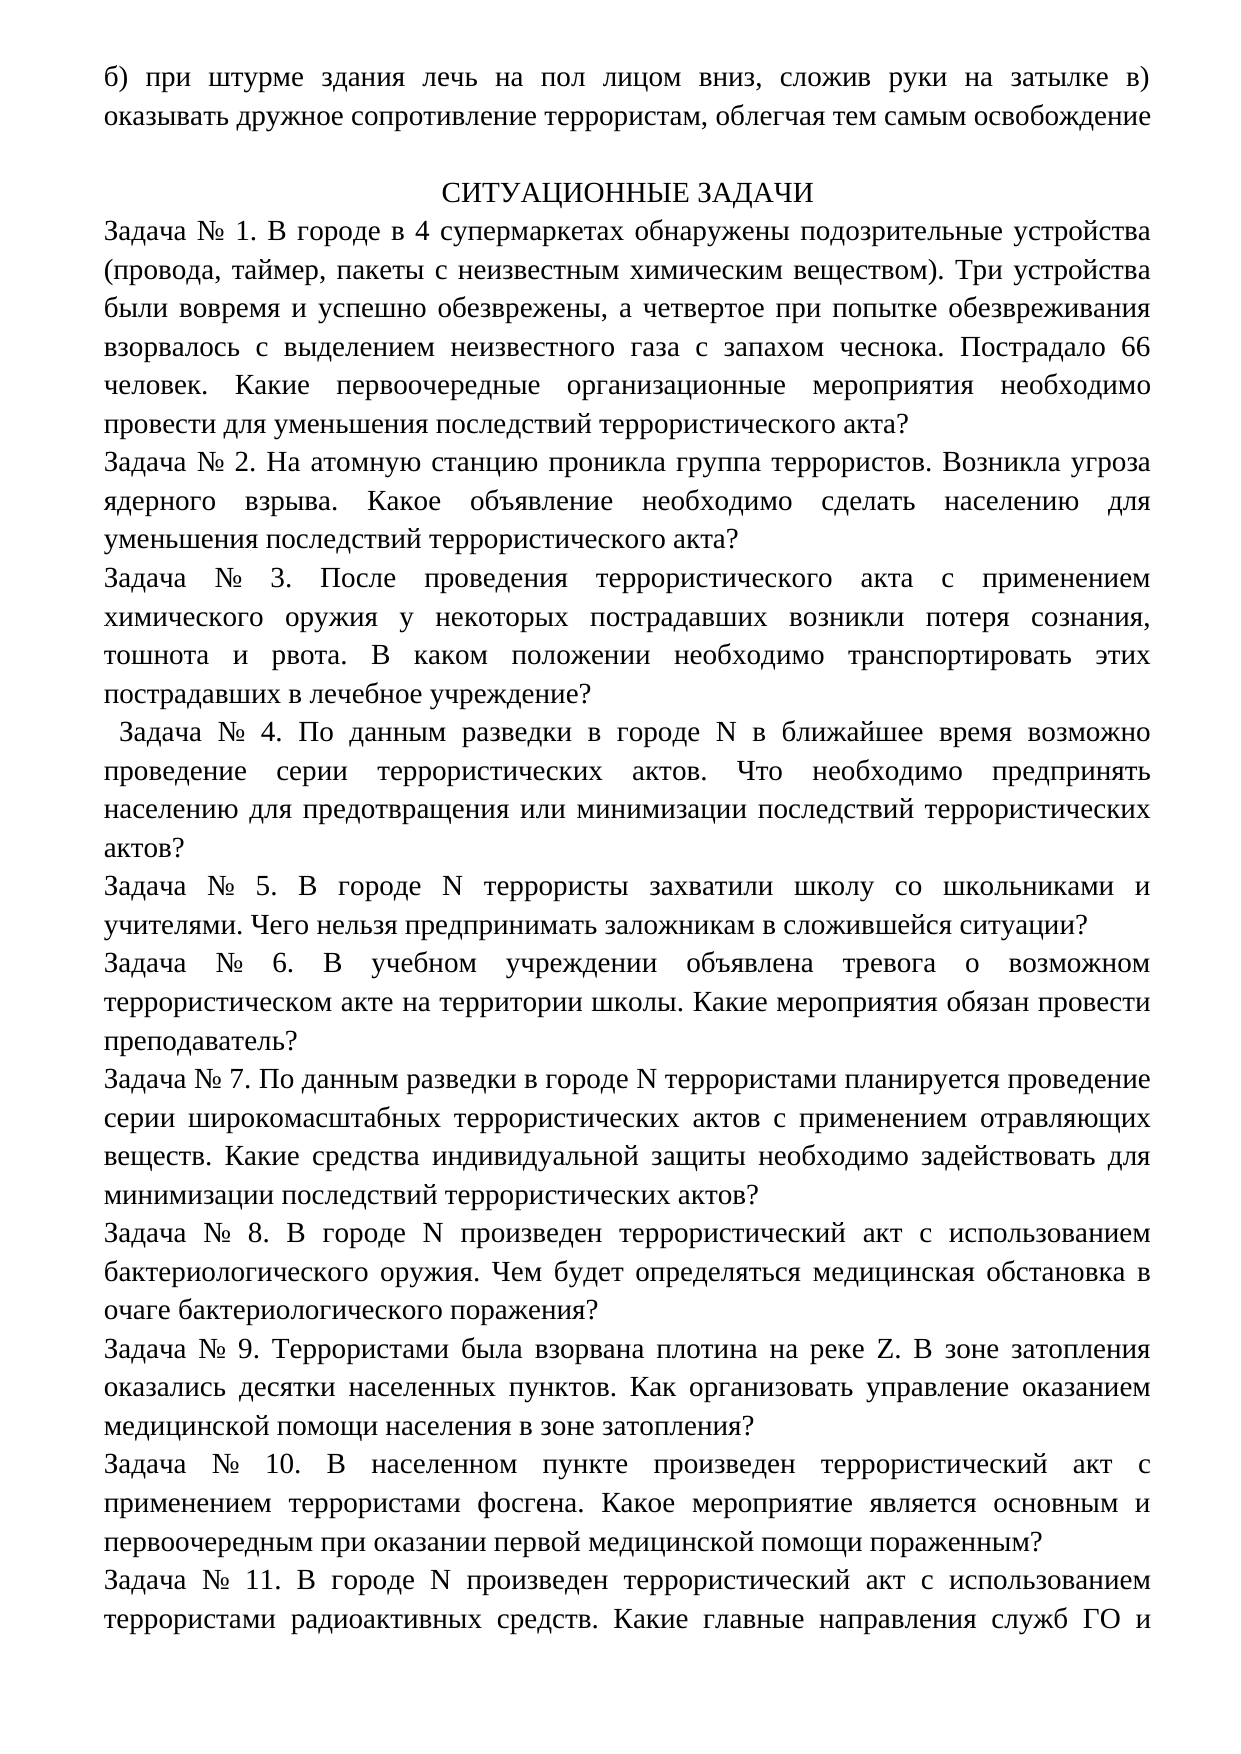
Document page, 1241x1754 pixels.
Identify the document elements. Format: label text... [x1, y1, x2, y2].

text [103, 1562, 1152, 1634]
text Задача № 5. В городе N террористы захватили школу со школьниками и учителями. Чего нельзя предпринимать заложникам в сложившейся ситуации? [103, 868, 1152, 941]
text Задача № 3. После проведения террористического акта с применением химического оружия у некоторых пострадавших возникли потеря сознания, тошнота и рвота. В каком положении необходимо транспортировать этих пострадавших в лечебное учреждение? [103, 560, 1152, 709]
text б) при штурме здания лечь на пол лицом вниз, сложив руки на затылке в) оказывать дружное сопротивление террористам, облегчая тем самым освобождение [103, 59, 1152, 131]
text Задача № 8. В городе N произведен террористический акт с использованием бактериологического оружия. Чем будет определяться медицинская обстановка в очаге бактериологического поражения? [103, 1215, 1152, 1326]
text Задача № 9. Террористами была взорвана плотина на реке Z. В зоне затопления оказались десятки населенных пунктов. Как организовать управление оказанием медицинской помощи населения в зоне затопления? [103, 1331, 1152, 1442]
text Задача № 10. В населенном пункте произведен террористический акт с применением террористами фосгена. Какое мероприятие является основным и первоочередным при оказании первой медицинской помощи пораженным? [103, 1447, 1152, 1557]
text Задача № 6. В учебном учреждении объявлена тревога о возможном террористическом акте на территории школы. Какие мероприятия обязан провести преподаватель? [103, 946, 1152, 1056]
text Задача № 1. В городе в 4 супермаркетах обнаружены подозрительные устройства (провода, таймер, пакеты с неизвестным химическим веществом). Три устройства были вовремя и успешно обезврежены, а четвертое при попытке обезвреживания взорвалось с выделением неизвестного газа с запахом чеснока. Пострадало 66 человек. Какие первоочередные организационные мероприятия необходимо провести для уменьшения последствий террористического акта? [103, 213, 1152, 439]
text Задача № 4. По данным разведки в городе N в ближайшее время возможно проведение серии террористических актов. Что необходимо предпринять населению для предотвращения или минимизации последствий террористических актов? [103, 714, 1152, 863]
text Задача № 7. По данным разведки в городе N террористами планируется проведение серии широкомасштабных террористических актов с применением отравляющих веществ. Какие средства индивидуальной защиты необходимо задействовать для минимизации последствий террористических актов? [103, 1061, 1152, 1210]
text СИТУАЦИОННЫЕ ЗАДАЧИ [103, 175, 1152, 208]
text Задача № 2. На атомную станцию проникла группа террористов. Возникла угроза ядерного взрыва. Какое объявление необходимо сделать населению для уменьшения последствий террористического акта? [103, 444, 1152, 555]
